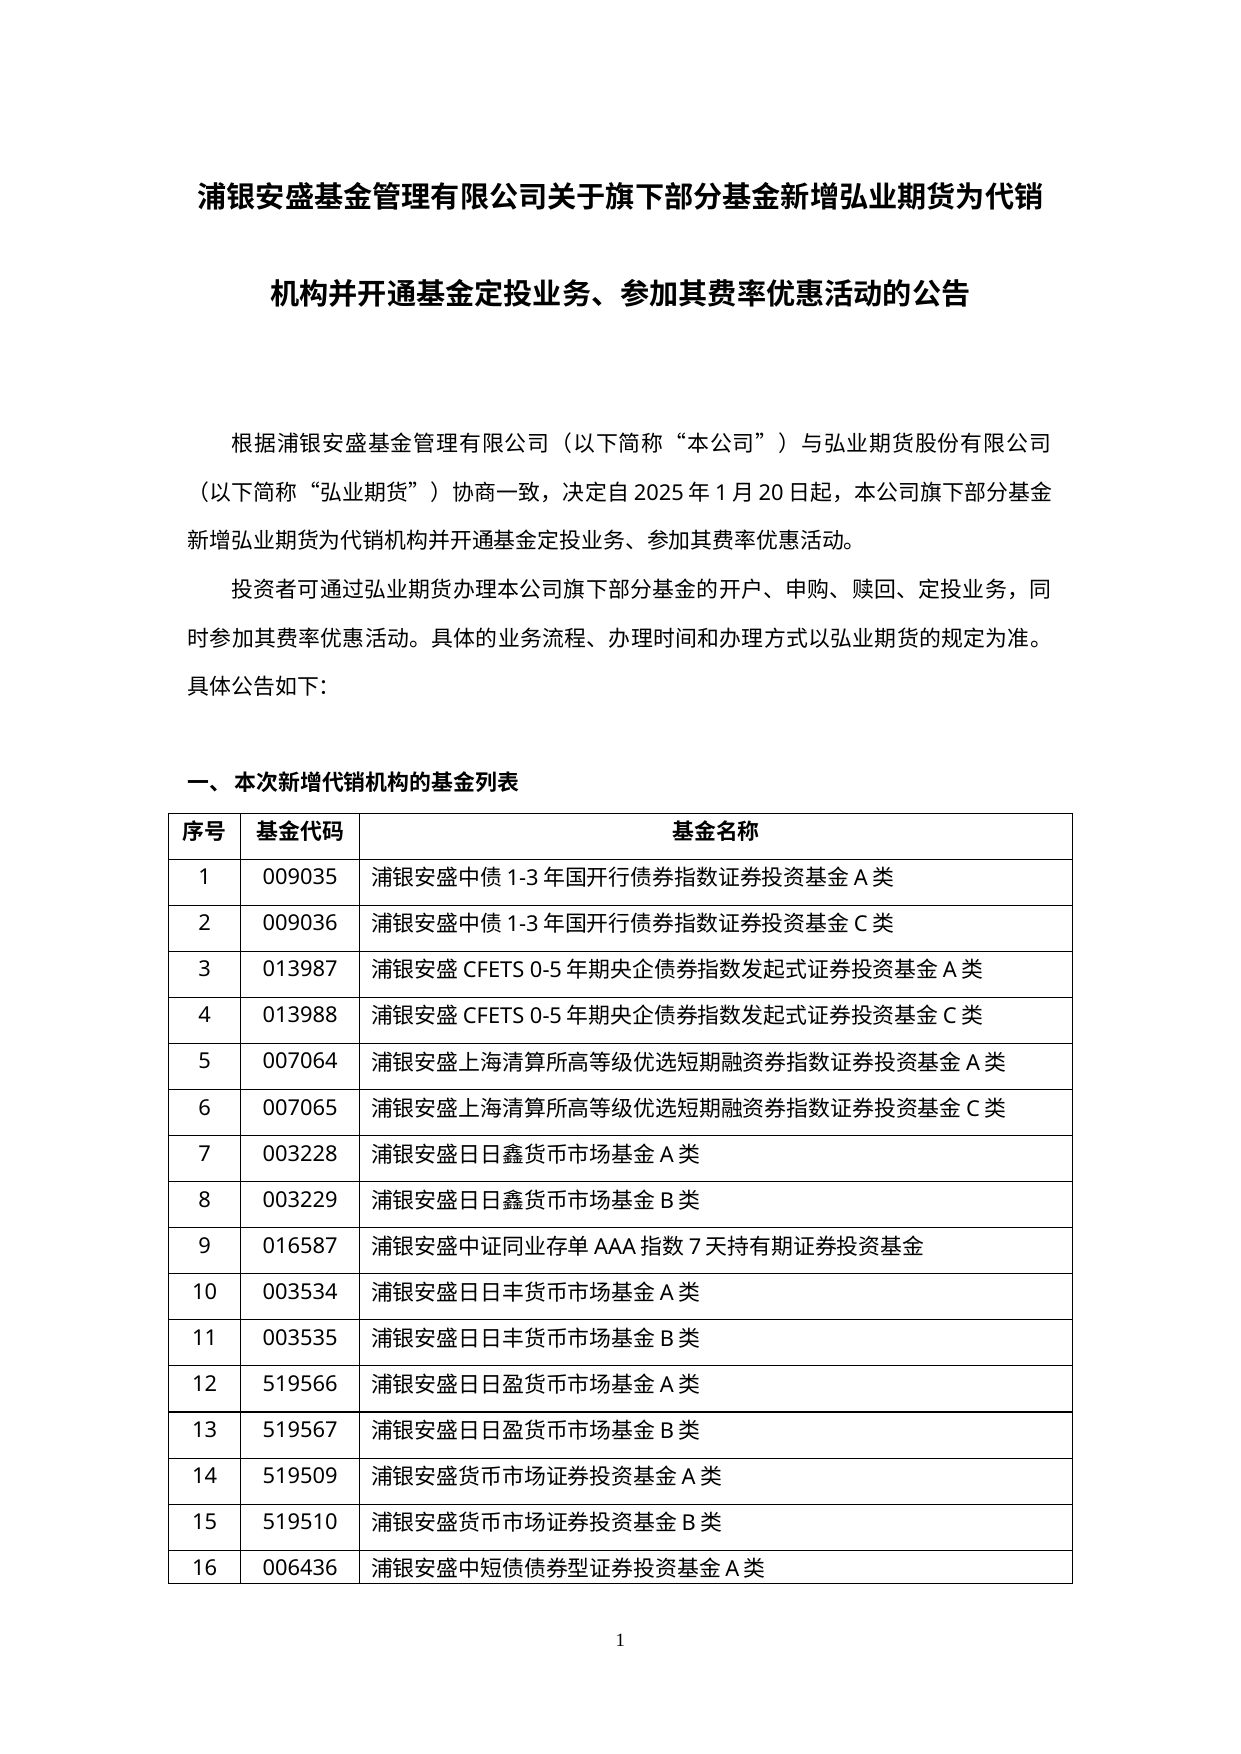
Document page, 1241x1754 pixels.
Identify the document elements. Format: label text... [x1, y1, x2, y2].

table_cell 5 [169, 1044, 240, 1089]
table_cell 浦银安盛货币市场证券投资基金B类 [360, 1505, 1072, 1549]
table_cell 浦银安盛中债1-3年国开行债券指数证券投资基金A类 [360, 860, 1072, 905]
table_cell 浦银安盛日日鑫货币市场基金B类 [360, 1182, 1072, 1227]
table_cell 009036 [241, 906, 359, 951]
list 本次新增代销机构的基金列表 [187, 764, 1053, 797]
table_cell 14 [169, 1459, 240, 1503]
table_cell 013987 [241, 952, 359, 997]
table_cell 浦银安盛中短债债券型证券投资基金A类 [360, 1551, 1072, 1583]
table_cell 9 [169, 1228, 240, 1273]
table_cell 003535 [241, 1320, 359, 1365]
table_cell 519567 [241, 1413, 359, 1457]
table_cell 16 [169, 1551, 240, 1583]
table_cell 13 [169, 1413, 240, 1457]
table_cell 003228 [241, 1136, 359, 1181]
table_cell 浦银安盛上海清算所高等级优选短期融资券指数证券投资基金A类 [360, 1044, 1072, 1089]
table_cell 浦银安盛中债1-3年国开行债券指数证券投资基金C类 [360, 906, 1072, 951]
table_cell 8 [169, 1182, 240, 1227]
table_cell 浦银安盛日日鑫货币市场基金A类 [360, 1136, 1072, 1181]
table_cell 2 [169, 906, 240, 951]
table_cell 003534 [241, 1274, 359, 1319]
table_cell 浦银安盛CFETS 0-5年期央企债券指数发起式证券投资基金A类 [360, 952, 1072, 997]
table_cell 7 [169, 1136, 240, 1181]
table_cell 003229 [241, 1182, 359, 1227]
table_cell 浦银安盛上海清算所高等级优选短期融资券指数证券投资基金C类 [360, 1090, 1072, 1135]
table_cell 6 [169, 1090, 240, 1135]
table_cell 016587 [241, 1228, 359, 1273]
table_cell 3 [169, 952, 240, 997]
text 浦银安盛基金管理有限公司关于旗下部分基金新增弘业期货为代销机构并开通基金定投业务、参加其费率优惠活动的公告 [187, 162, 1053, 324]
table_cell 006436 [241, 1551, 359, 1583]
table_header 序号 [169, 814, 240, 859]
table_cell 1 [169, 860, 240, 905]
table_cell 519509 [241, 1459, 359, 1503]
table_cell 009035 [241, 860, 359, 905]
table_cell 519566 [241, 1366, 359, 1411]
table_cell 12 [169, 1366, 240, 1411]
table_cell 浦银安盛货币市场证券投资基金A类 [360, 1459, 1072, 1503]
table_cell 浦银安盛日日丰货币市场基金A类 [360, 1274, 1072, 1319]
text 投资者可通过弘业期货办理本公司旗下部分基金的开户、申购、赎回、定投业务，同时参加其费率优惠活动。具体的业务流程、办理时间和办理方式以弘业期货的规定为准。具体公告如下： [187, 571, 1053, 701]
table_cell 浦银安盛日日盈货币市场基金A类 [360, 1366, 1072, 1411]
table_cell 519510 [241, 1505, 359, 1549]
table_cell 浦银安盛中证同业存单AAA指数7天持有期证券投资基金 [360, 1228, 1072, 1273]
table_cell 浦银安盛日日丰货币市场基金B类 [360, 1320, 1072, 1365]
table_cell 013988 [241, 998, 359, 1043]
table_cell 15 [169, 1505, 240, 1549]
table_header 基金代码 [241, 814, 359, 859]
table_header 基金名称 [360, 814, 1072, 859]
table_cell 11 [169, 1320, 240, 1365]
table_cell 4 [169, 998, 240, 1043]
table_cell 007064 [241, 1044, 359, 1089]
table_cell 浦银安盛CFETS 0-5年期央企债券指数发起式证券投资基金C类 [360, 998, 1072, 1043]
table_cell 10 [169, 1274, 240, 1319]
text 根据浦银安盛基金管理有限公司（以下简称“本公司”）与弘业期货股份有限公司（以下简称“弘业期货”）协商一致，决定自2025年1月20日起，本公司旗下部分基金新增弘业期货为代销机构并开通基金定投业务、参加其费率优惠活动。 [187, 426, 1053, 556]
table_cell 浦银安盛日日盈货币市场基金B类 [360, 1413, 1072, 1457]
table_cell 007065 [241, 1090, 359, 1135]
